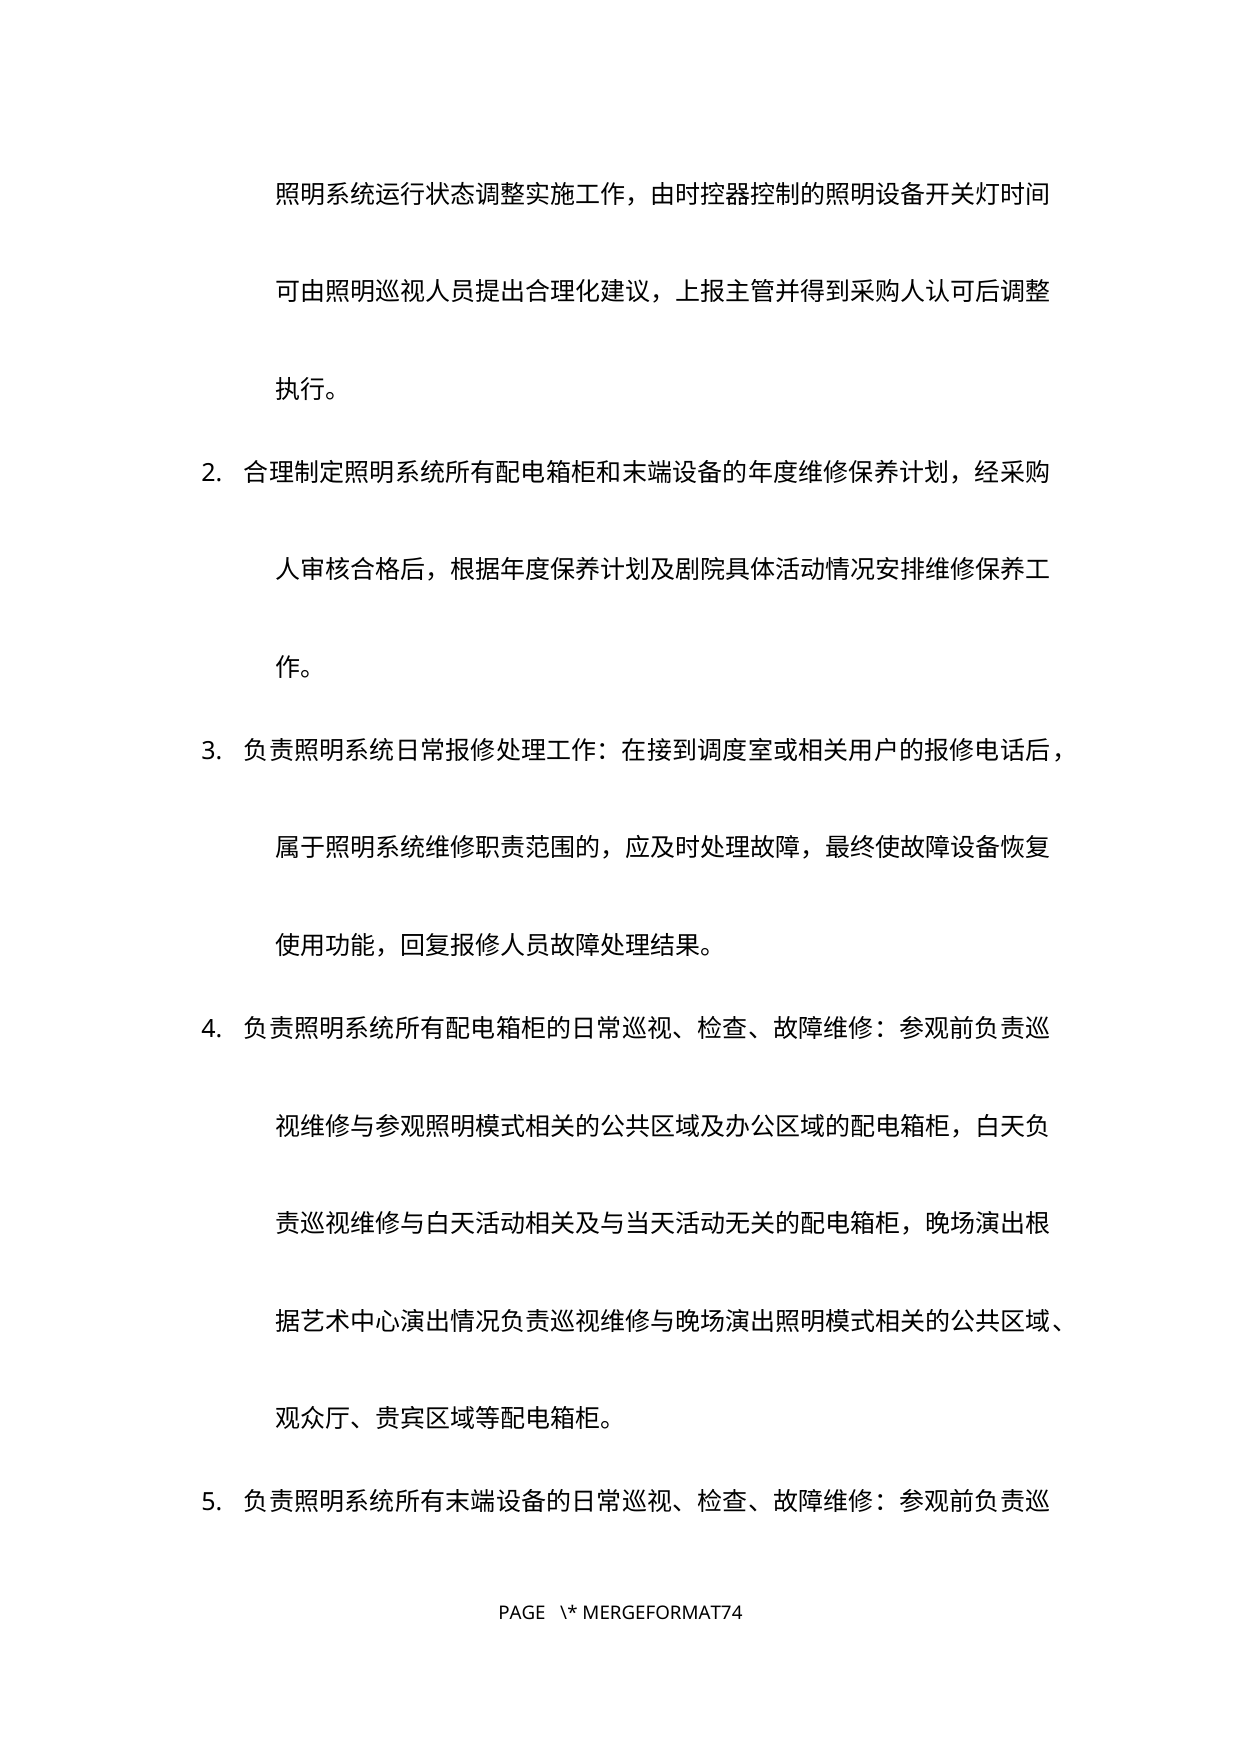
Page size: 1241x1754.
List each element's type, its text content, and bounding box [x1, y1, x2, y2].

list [201, 160, 1053, 420]
list 负责照明系统日常报修处理工作：在接到调度室或相关用户的报修电话后，属于照明系统维修职责范围的，应及时处理故障，最终使故障设备恢复使用功能，回复报修人员故障处理结果。 [201, 716, 1053, 976]
list 负责照明系统所有配电箱柜的日常巡视、检查、故障维修：参观前负责巡视维修与参观照明模式相关的公共区域及办公区域的配电箱柜，白天负责巡视维修与白天活动相关及与当天活动无关的配电箱柜，晚场演出根据艺术中心演出情况负责巡视维修与晚场演出照明模式相关的公共区域、观众厅、贵宾区域等配电箱柜。 [201, 994, 1053, 1449]
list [201, 1467, 1053, 1532]
list 合理制定照明系统所有配电箱柜和末端设备的年度维修保养计划，经采购人审核合格后，根据年度保养计划及剧院具体活动情况安排维修保养工作。 [201, 438, 1053, 698]
